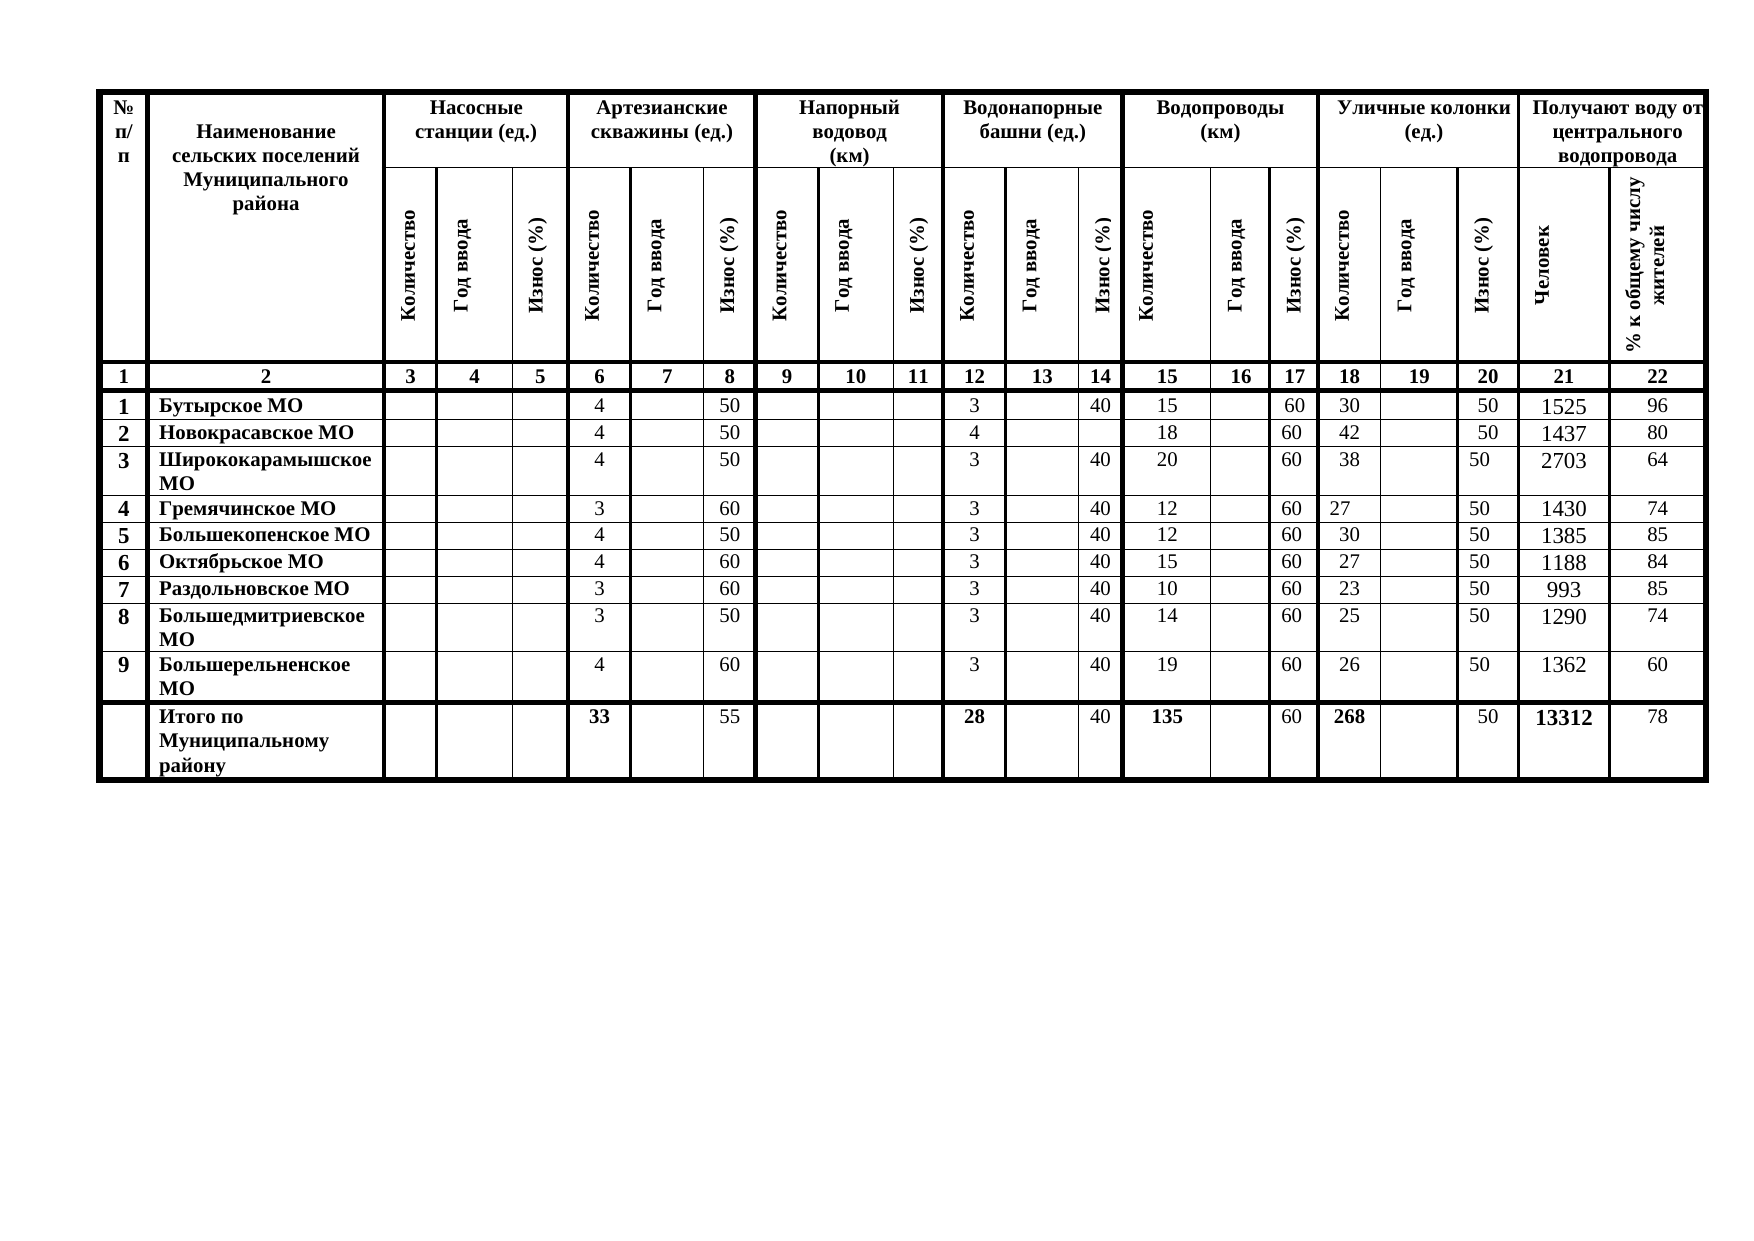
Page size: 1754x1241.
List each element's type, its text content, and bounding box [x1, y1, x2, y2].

table_cell 3 [570, 604, 629, 651]
table_cell 1525 [1520, 393, 1608, 419]
table_cell 11 [894, 364, 941, 388]
table_cell [632, 447, 703, 495]
table_cell 38 [1320, 447, 1380, 495]
table_cell 85 [1611, 577, 1703, 602]
table_cell 28 [945, 705, 1004, 777]
table_cell [758, 604, 817, 651]
table_header Насосные станции (ед.) [386, 95, 566, 167]
table_cell Большедмитриевское МО [150, 604, 382, 651]
table_cell 3 [945, 550, 1004, 576]
table_cell 12 [1125, 496, 1210, 522]
table_cell [632, 577, 703, 602]
table_cell 50 [1459, 577, 1517, 602]
table_cell [1381, 523, 1456, 549]
table_header Водонапорные башни (ед.) [945, 95, 1120, 167]
table_cell 60 [1271, 447, 1316, 495]
table_cell [386, 523, 435, 549]
table_cell 40 [1079, 523, 1120, 549]
table_cell [758, 523, 817, 549]
table_cell [438, 420, 512, 446]
table_cell [438, 447, 512, 495]
table_cell 60 [704, 550, 753, 576]
table_cell [894, 420, 941, 446]
table_cell 20 [1125, 447, 1210, 495]
table_cell 7 [103, 577, 145, 602]
table_cell [1211, 496, 1268, 522]
table_cell 135 [1125, 705, 1210, 777]
table_cell [1007, 604, 1078, 651]
table_cell [438, 604, 512, 651]
table_cell 40 [1079, 652, 1120, 700]
table_cell [1211, 420, 1268, 446]
table_cell 4 [570, 652, 629, 700]
table_cell [894, 393, 941, 419]
table_cell [513, 447, 566, 495]
table_cell 74 [1611, 604, 1703, 651]
table_cell 14 [1079, 364, 1120, 388]
table_cell 15 [1125, 364, 1210, 388]
table_cell [438, 705, 512, 777]
table_header Получают воду от центрального водопровода [1520, 95, 1703, 167]
table_cell [632, 393, 703, 419]
table_cell 40 [1079, 550, 1120, 576]
table_cell Год ввода [820, 168, 893, 359]
table_cell [632, 420, 703, 446]
table_cell [513, 420, 566, 446]
table_cell Износ (%) [1271, 168, 1316, 359]
table_cell 20 [1459, 364, 1517, 388]
table_cell [894, 577, 941, 602]
table_cell 18 [1320, 364, 1380, 388]
table_cell 13312 [1520, 705, 1608, 777]
table_cell 22 [1611, 364, 1703, 388]
table_cell [1007, 705, 1078, 777]
table_cell 1188 [1520, 550, 1608, 576]
table_cell [386, 604, 435, 651]
table_cell 268 [1320, 705, 1380, 777]
table_cell [103, 705, 145, 777]
table_cell % к общему числу жителей [1611, 168, 1703, 359]
table_cell 9 [758, 364, 817, 388]
table_cell [758, 496, 817, 522]
table_cell 64 [1611, 447, 1703, 495]
table_cell 1290 [1520, 604, 1608, 651]
table_cell 60 [704, 496, 753, 522]
table_cell [894, 652, 941, 700]
table_cell 6 [103, 550, 145, 576]
table_cell Бутырское МО [150, 393, 382, 419]
table_cell [1381, 393, 1456, 419]
table_cell 50 [1459, 604, 1517, 651]
table_cell 3 [945, 393, 1004, 419]
table_cell 50 [704, 523, 753, 549]
table_cell [386, 393, 435, 419]
table_cell 2703 [1520, 447, 1608, 495]
table_cell [1211, 393, 1268, 419]
table_cell 60 [1271, 652, 1316, 700]
table_cell 42 [1320, 420, 1380, 446]
table_cell 4 [570, 447, 629, 495]
table_cell 33 [570, 705, 629, 777]
table_cell 6 [570, 364, 629, 388]
table_cell 17 [1271, 364, 1316, 388]
table_cell 30 [1320, 523, 1380, 549]
table_cell 5 [103, 523, 145, 549]
table_cell [758, 393, 817, 419]
table_cell 50 [1459, 523, 1517, 549]
table_cell 3 [945, 447, 1004, 495]
table_header № п/п [103, 95, 145, 359]
table_cell 8 [103, 604, 145, 651]
table_cell [820, 705, 893, 777]
table_cell 85 [1611, 523, 1703, 549]
table_cell Год ввода [438, 168, 512, 359]
table_cell [758, 652, 817, 700]
table_cell 26 [1320, 652, 1380, 700]
table_cell [632, 496, 703, 522]
table_cell [1211, 652, 1268, 700]
table_cell [1007, 577, 1078, 602]
table_cell [1007, 420, 1078, 446]
table_cell Новокрасавское МО [150, 420, 382, 446]
table_header Уличные колонки (ед.) [1320, 95, 1517, 167]
table_cell [758, 420, 817, 446]
table_cell [438, 496, 512, 522]
table_cell 50 [1459, 420, 1517, 446]
table_cell Износ (%) [1079, 168, 1120, 359]
table_cell [1211, 577, 1268, 602]
table_cell [758, 550, 817, 576]
table_cell 40 [1079, 496, 1120, 522]
table_cell 60 [1271, 523, 1316, 549]
table_cell 3 [386, 364, 435, 388]
table_cell [820, 577, 893, 602]
table_cell Большекопенское МО [150, 523, 382, 549]
table_cell [894, 705, 941, 777]
table_cell [1381, 604, 1456, 651]
table_cell [820, 604, 893, 651]
table_cell 5 [513, 364, 566, 388]
table_cell [1211, 447, 1268, 495]
table_cell 84 [1611, 550, 1703, 576]
table_cell 3 [570, 496, 629, 522]
table_cell [386, 420, 435, 446]
table_cell [820, 393, 893, 419]
table_cell 40 [1079, 447, 1120, 495]
table_cell [438, 393, 512, 419]
table_cell 60 [1271, 577, 1316, 602]
table_cell [513, 705, 566, 777]
table_cell [1211, 523, 1268, 549]
table_cell Износ (%) [513, 168, 566, 359]
table_cell 50 [1459, 705, 1517, 777]
table_cell 80 [1611, 420, 1703, 446]
table_cell [386, 577, 435, 602]
table_cell 10 [1125, 577, 1210, 602]
table_cell 4 [438, 364, 512, 388]
table_cell 40 [1079, 705, 1120, 777]
table_cell [820, 447, 893, 495]
table_cell 50 [1459, 447, 1517, 495]
table_cell [632, 705, 703, 777]
table_cell [1007, 523, 1078, 549]
table_cell 30 [1320, 393, 1380, 419]
table_cell [632, 550, 703, 576]
table_cell Износ (%) [894, 168, 941, 359]
table_cell 3 [945, 577, 1004, 602]
table_cell 60 [1271, 420, 1316, 446]
table_cell [758, 447, 817, 495]
table_cell [820, 496, 893, 522]
table_cell [513, 523, 566, 549]
table_cell 19 [1125, 652, 1210, 700]
table_cell 13 [1007, 364, 1078, 388]
table_cell 1437 [1520, 420, 1608, 446]
table_cell [820, 550, 893, 576]
table_cell 16 [1211, 364, 1268, 388]
table_cell 12 [1125, 523, 1210, 549]
table_cell 3 [945, 652, 1004, 700]
table_cell Износ (%) [1459, 168, 1517, 359]
table_cell 15 [1125, 393, 1210, 419]
table_cell [513, 577, 566, 602]
table_cell [1381, 496, 1456, 522]
table_cell 2 [150, 364, 382, 388]
table_cell 25 [1320, 604, 1380, 651]
table_cell [513, 604, 566, 651]
table_cell Количество [758, 168, 817, 359]
table_cell [1381, 447, 1456, 495]
table_cell [386, 705, 435, 777]
table_cell 40 [1079, 393, 1120, 419]
table_cell 60 [1271, 393, 1316, 419]
table_cell 1 [103, 393, 145, 419]
table_cell 1362 [1520, 652, 1608, 700]
table_cell [1007, 550, 1078, 576]
table_cell 4 [570, 393, 629, 419]
table_cell [1381, 705, 1456, 777]
table_cell 60 [704, 577, 753, 602]
table_cell [1211, 604, 1268, 651]
table_cell 3 [945, 523, 1004, 549]
table_cell 60 [1271, 550, 1316, 576]
table_cell [632, 523, 703, 549]
table_header Артезианские скважины (ед.) [570, 95, 753, 167]
table_header Напорный водовод (км) [758, 95, 941, 167]
table_cell 96 [1611, 393, 1703, 419]
table_cell [820, 523, 893, 549]
table_cell [894, 550, 941, 576]
table_cell 4 [570, 523, 629, 549]
table_cell 3 [570, 577, 629, 602]
table_cell 60 [1611, 652, 1703, 700]
table_cell [894, 447, 941, 495]
table_cell [438, 577, 512, 602]
table_cell 60 [704, 652, 753, 700]
table_cell 23 [1320, 577, 1380, 602]
table_cell [894, 604, 941, 651]
table_cell [386, 447, 435, 495]
table_cell Большерельненское МО [150, 652, 382, 700]
table_cell [1007, 652, 1078, 700]
table_header Водопроводы (км) [1125, 95, 1316, 167]
table_header Наименование сельских поселений Муниципального района [150, 95, 382, 359]
table_cell [1381, 652, 1456, 700]
table_cell [758, 577, 817, 602]
table_cell [438, 523, 512, 549]
table_cell [1211, 550, 1268, 576]
table_cell 4 [570, 550, 629, 576]
table_cell Год ввода [632, 168, 703, 359]
table_cell 60 [1271, 705, 1316, 777]
table_cell Количество [945, 168, 1004, 359]
table_cell [820, 652, 893, 700]
table_cell Количество [570, 168, 629, 359]
table_cell [1381, 550, 1456, 576]
table_cell 10 [820, 364, 893, 388]
table_cell 40 [1079, 577, 1120, 602]
table_cell 27 [1320, 496, 1380, 522]
table_cell 3 [103, 447, 145, 495]
table_cell 3 [945, 604, 1004, 651]
table_cell [386, 550, 435, 576]
table_cell Год ввода [1381, 168, 1456, 359]
table_cell [1211, 705, 1268, 777]
table_cell 2 [103, 420, 145, 446]
table_cell 50 [1459, 550, 1517, 576]
table_cell [513, 496, 566, 522]
table_cell [1007, 496, 1078, 522]
table_cell Ширококарамышское МО [150, 447, 382, 495]
table_cell [386, 652, 435, 700]
table_cell [513, 652, 566, 700]
table_cell 15 [1125, 550, 1210, 576]
table_cell [386, 496, 435, 522]
table_cell 60 [1271, 604, 1316, 651]
table_cell [513, 550, 566, 576]
table_cell [438, 652, 512, 700]
table_cell 4 [103, 496, 145, 522]
table_cell 1385 [1520, 523, 1608, 549]
table_cell [894, 523, 941, 549]
table_cell [1381, 577, 1456, 602]
table_cell 7 [632, 364, 703, 388]
table_cell 74 [1611, 496, 1703, 522]
table_cell [894, 496, 941, 522]
table_cell 14 [1125, 604, 1210, 651]
table_cell 19 [1381, 364, 1456, 388]
table_cell [758, 705, 817, 777]
table_cell Количество [1320, 168, 1380, 359]
table_cell 50 [1459, 393, 1517, 419]
table_cell 50 [704, 447, 753, 495]
table_cell Количество [386, 168, 435, 359]
table_cell 4 [945, 420, 1004, 446]
table_cell Количество [1125, 168, 1210, 359]
table_cell 78 [1611, 705, 1703, 777]
table_cell 60 [1271, 496, 1316, 522]
table_cell [1079, 420, 1120, 446]
table_cell [513, 393, 566, 419]
table_cell 50 [704, 420, 753, 446]
table_cell [1381, 420, 1456, 446]
table_cell Октябрьское МО [150, 550, 382, 576]
table_cell 18 [1125, 420, 1210, 446]
table_cell 50 [1459, 496, 1517, 522]
table_cell [632, 652, 703, 700]
table_cell Износ (%) [704, 168, 753, 359]
table_cell Гремячинское МО [150, 496, 382, 522]
table_cell Год ввода [1211, 168, 1268, 359]
table_cell 8 [704, 364, 753, 388]
table_cell 50 [704, 604, 753, 651]
table_cell 50 [1459, 652, 1517, 700]
table_cell 40 [1079, 604, 1120, 651]
table_cell 3 [945, 496, 1004, 522]
table_cell Раздольновское МО [150, 577, 382, 602]
table_cell Год ввода [1007, 168, 1078, 359]
table_cell 55 [704, 705, 753, 777]
table_cell 1430 [1520, 496, 1608, 522]
table_cell [1007, 393, 1078, 419]
table_cell 4 [570, 420, 629, 446]
table_cell [820, 420, 893, 446]
table_cell 9 [103, 652, 145, 700]
table_cell 50 [704, 393, 753, 419]
table_cell 12 [945, 364, 1004, 388]
table_cell 21 [1520, 364, 1608, 388]
table_cell 1 [103, 364, 145, 388]
table_cell 993 [1520, 577, 1608, 602]
table_cell 27 [1320, 550, 1380, 576]
table_cell [632, 604, 703, 651]
table_cell [438, 550, 512, 576]
table_cell Человек [1520, 168, 1608, 359]
table_cell Итого по Муниципальному району [150, 705, 382, 777]
table_cell [1007, 447, 1078, 495]
